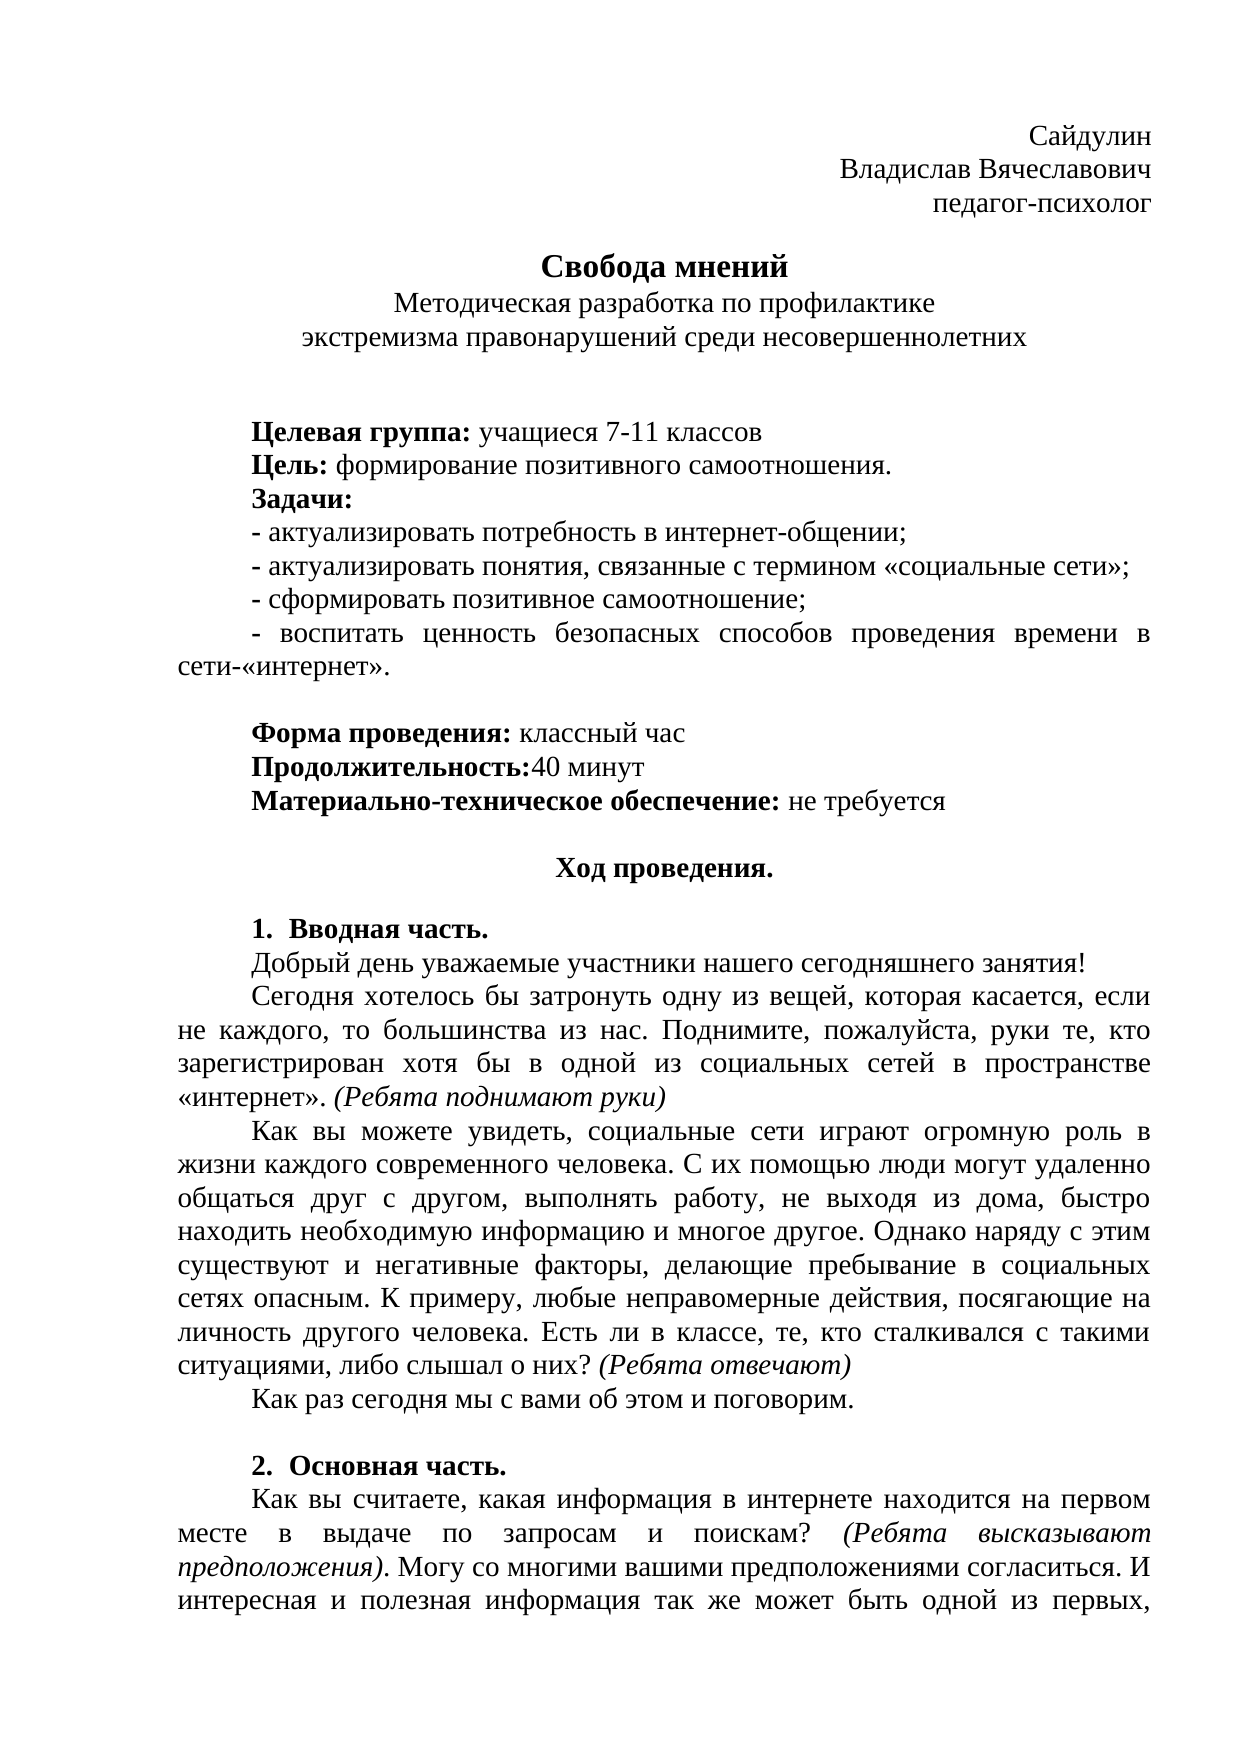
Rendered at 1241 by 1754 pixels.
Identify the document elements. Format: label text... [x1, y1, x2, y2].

list Сегодня хотелось бы затронуть одну из вещей, которая касается, если не каждого, то большинства из нас. Поднимите, пожалуйста, руки те, кто зарегистрирован хотя бы в одной из социальных сетей в пространстве «интернет». (Ребята поднимают руки) [177, 978, 1152, 1113]
list Свобода мнений [177, 247, 1152, 285]
list Методическая разработка по профилактике [177, 285, 1152, 319]
list Основная часть. [251, 1448, 1152, 1482]
list Продолжительность:40 минут [177, 749, 1152, 783]
list Материально-техническое обеспечение: не требуется [177, 783, 1152, 816]
list педагог-психолог [177, 185, 1152, 219]
list - воспитать ценность безопасных способов проведения времени в сети-«интернет». [177, 615, 1152, 682]
list Задачи: [177, 481, 1152, 514]
list Сайдулин [252, 118, 1152, 152]
list - актуализировать потребность в интернет-общении; [177, 514, 1152, 548]
list Добрый день уважаемые участники нашего сегодняшнего занятия! [177, 945, 1152, 978]
list Вводная часть. [251, 911, 1152, 945]
list - актуализировать понятия, связанные с термином «социальные сети»; [177, 548, 1152, 581]
list Ход проведения. [177, 850, 1152, 883]
list Как вы можете увидеть, социальные сети играют огромную роль в жизни каждого современного человека. С их помощью люди могут удаленно общаться друг с другом, выполнять работу, не выходя из дома, быстро находить необходимую информацию и многое другое. Однако наряду с этим существуют и негативные факторы, делающие пребывание в социальных сетях опасным. К примеру, любые неправомерные действия, посягающие на личность другого человека. Есть ли в классе, те, кто сталкивался с такими ситуациями, либо слышал о них? (Ребята отвечают) [177, 1113, 1152, 1381]
list Как раз сегодня мы с вами об этом и поговорим. [177, 1381, 1152, 1414]
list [177, 1482, 1152, 1616]
list Целевая группа: учащиеся 7-11 классов [177, 414, 1152, 447]
list Владислав Вячеславович [252, 152, 1152, 185]
list Форма проведения: классный час [177, 716, 1152, 749]
list экстремизма правонарушений среди несовершеннолетних [177, 319, 1152, 352]
list Цель: формирование позитивного самоотношения. [177, 447, 1152, 481]
list - сформировать позитивное самоотношение; [177, 581, 1152, 615]
